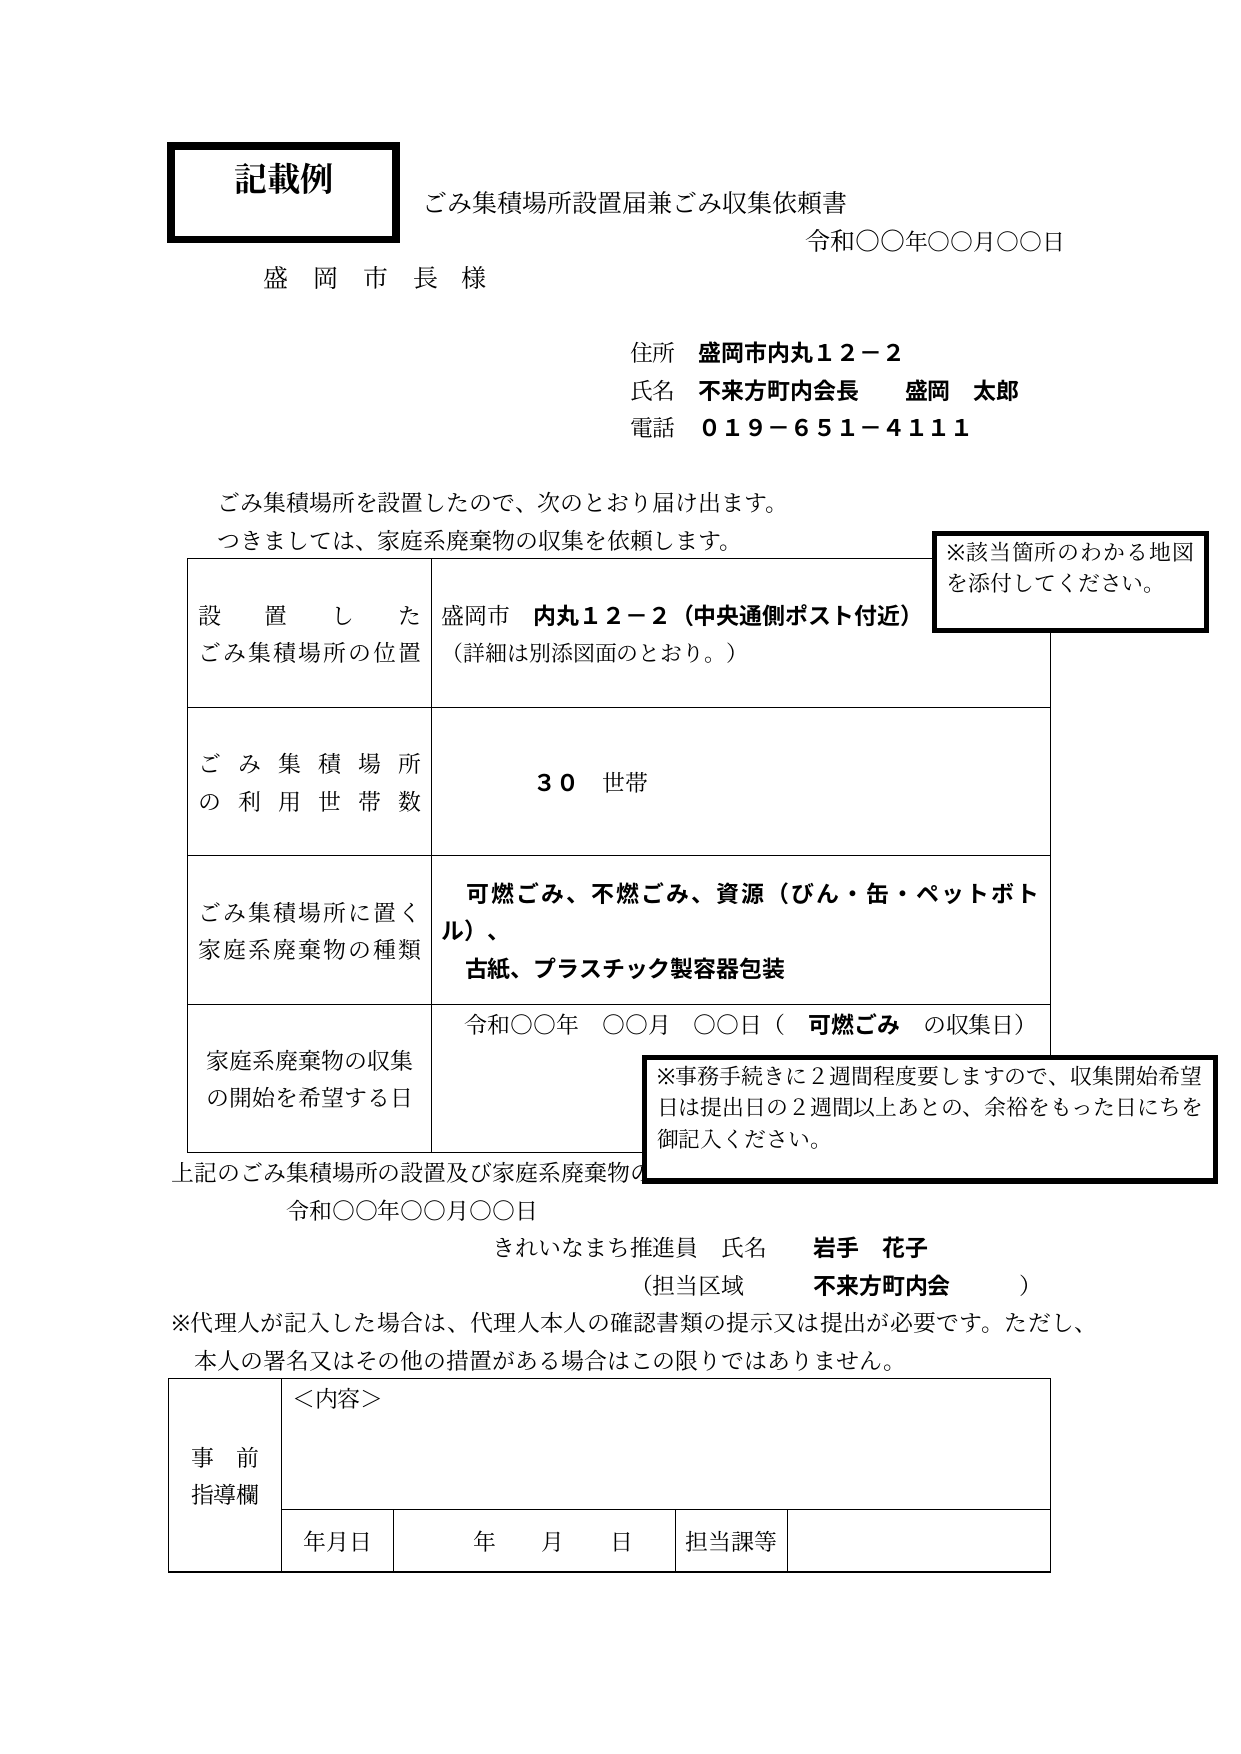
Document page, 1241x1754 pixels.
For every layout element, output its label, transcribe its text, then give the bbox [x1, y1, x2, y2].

table_cell 年月日 [282, 1510, 393, 1571]
table_cell 可燃ごみ、不燃ごみ、資源（びん・缶・ペットボトル）、 古紙、プラスチック製容器包装 [432, 856, 1050, 1003]
text 氏名 不来方町内会長 盛岡 太郎 [171, 371, 1098, 408]
table_cell 年 月 日 [394, 1510, 675, 1571]
text ※代理人が記入した場合は、代理人本人の確認書類の提示又は提出が必要です。ただし、本人の署名又はその他の措置がある場合はこの限りではありません。 [171, 1303, 1098, 1378]
text 令和○○年○○月○○日 [171, 221, 1098, 258]
table_cell 家庭系廃棄物の収集 の開始を希望する日 [188, 1005, 431, 1152]
text ごみ集積場所を設置したので、次のとおり届け出ます。 [171, 483, 1098, 521]
table_header 設置した ごみ集積場所の位置 [188, 559, 431, 707]
table_cell ３０ 世帯 [432, 708, 1050, 855]
text つきましては、家庭系廃棄物の収集を依頼します。 [171, 521, 1098, 558]
table_header ＜内容＞ [282, 1379, 1050, 1509]
text 上記のごみ集積場所の設置及び家庭系廃棄物の収集の依頼の内容について確認しました。 [171, 1153, 1098, 1191]
table_cell 令和○○年 ○○月 ○○日（ 可燃ごみ の収集日） [432, 1005, 1050, 1152]
table_cell 担当課等 [676, 1510, 787, 1571]
table_header 事 前 指導欄 [169, 1379, 281, 1571]
table_cell ごみ集積場所に置く 家庭系廃棄物の種類 [188, 856, 431, 1003]
text 電話 ０１９－６５１－４１１１ [171, 408, 1098, 446]
text 盛 岡 市 長 様 [171, 258, 1098, 296]
text 令和○○年○○月○○日 [171, 1191, 1098, 1228]
table_cell [788, 1510, 1050, 1571]
text きれいなまち推進員 氏名 岩手 花子 [171, 1228, 1098, 1266]
text 住所 盛岡市内丸１２－２ [171, 333, 1098, 371]
text ごみ集積場所設置届兼ごみ収集依頼書 [400, 183, 1098, 221]
table_header 盛岡市 内丸１２－２（中央通側ポスト付近） （詳細は別添図面のとおり。） [432, 559, 1050, 707]
table_cell ごみ集積場所 の利用世帯数 [188, 708, 431, 855]
text （担当区域 不来方町内会 ） [171, 1266, 1098, 1303]
